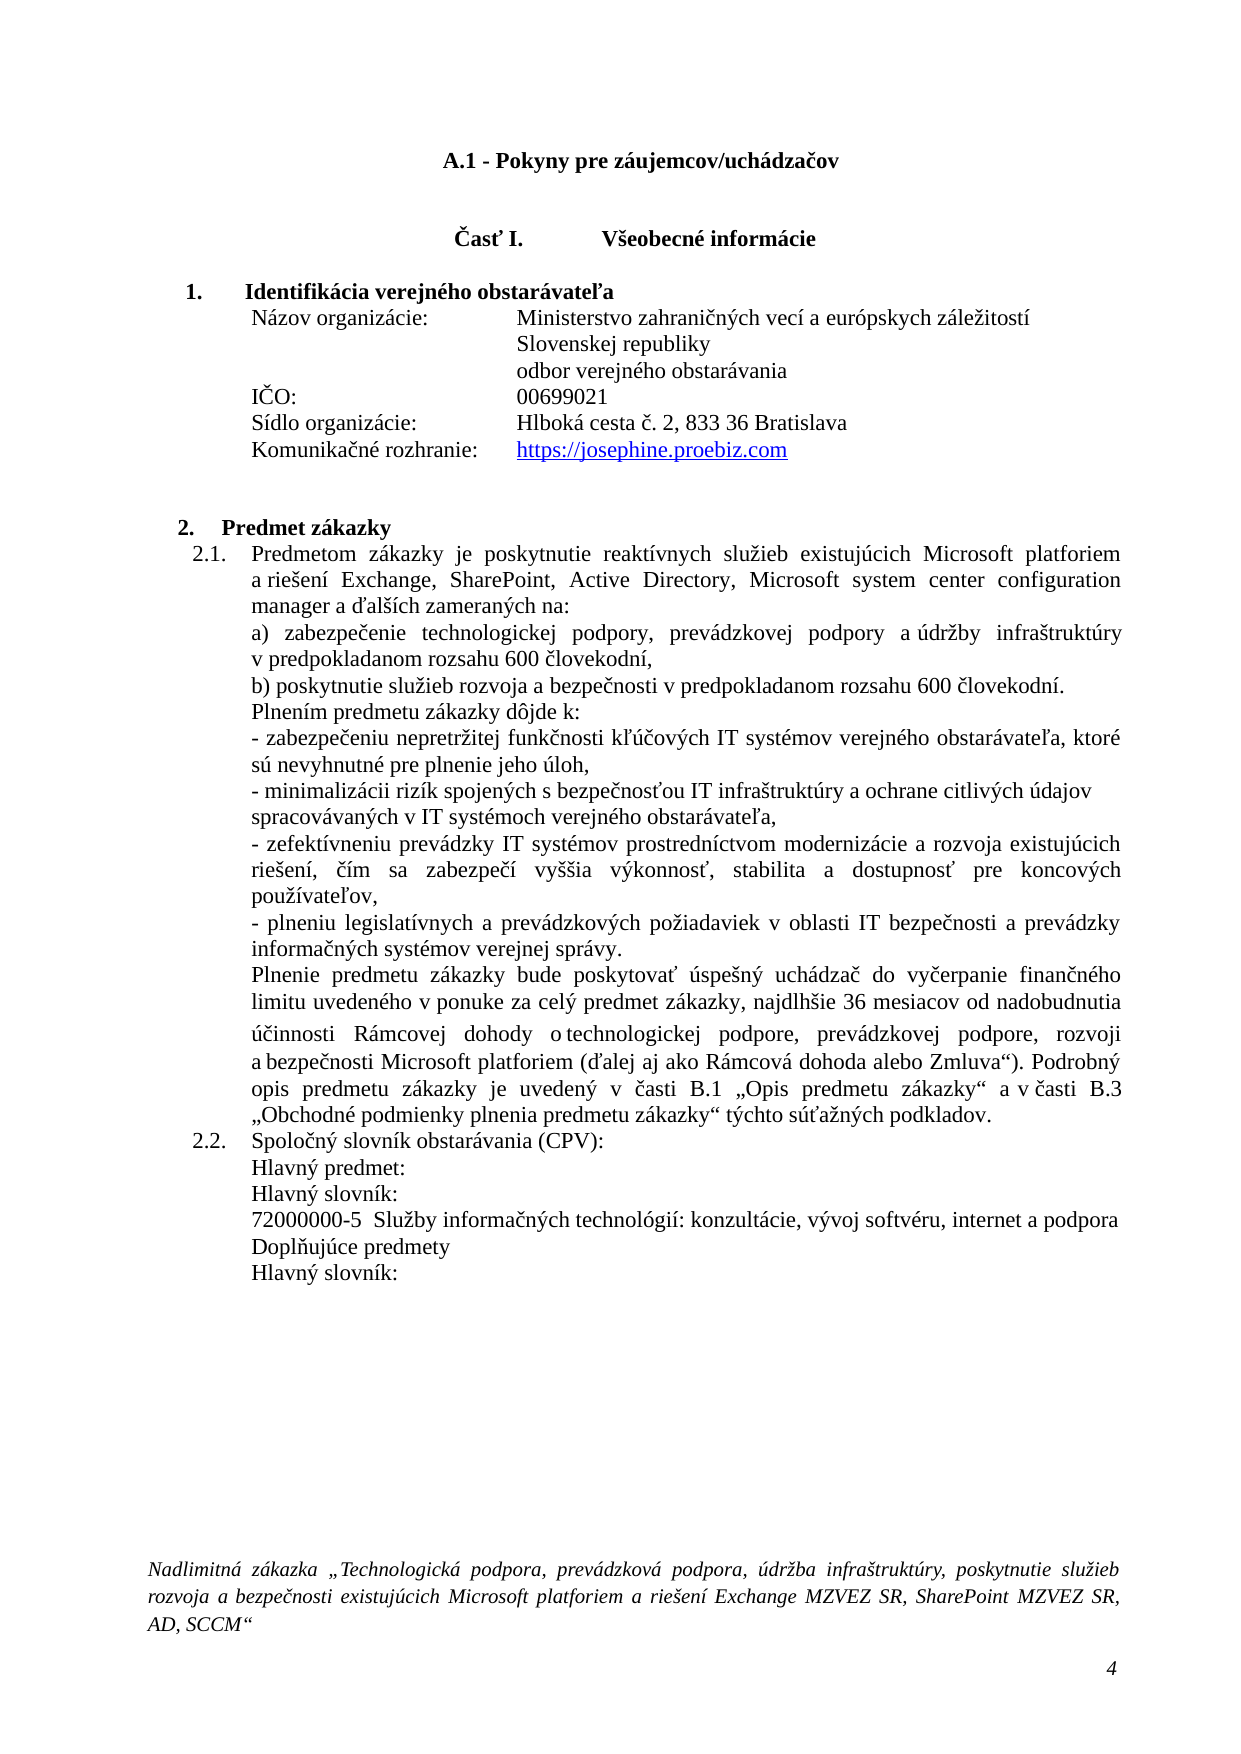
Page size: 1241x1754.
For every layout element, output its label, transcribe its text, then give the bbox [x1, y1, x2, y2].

text spracovávaných v IT systémoch verejného obstarávateľa, [251, 803, 1122, 830]
text Sídlo organizácie: Hlboká cesta č. 2, 833 36 Bratislava [185, 409, 1122, 436]
text b) poskytnutie služieb rozvoja a bezpečnosti v predpokladanom rozsahu 600 človekodní. [251, 672, 1122, 698]
text Plnením predmetu zákazky dôjde k: [251, 698, 1122, 724]
text odbor verejného obstarávania [148, 357, 1122, 383]
text - zefektívneniu prevádzky IT systémov prostredníctvom modernizácie a rozvoja existujúcich riešení, čím sa zabezpečí vyššia výkonnosť, stabilita a dostupnosť pre koncových používateľov, [251, 830, 1122, 909]
list Identifikácia verejného obstarávateľa [185, 278, 1122, 304]
list Predmetom zákazky je poskytnutie reaktívnych služieb existujúcich Microsoft platforiem a riešení Exchange, SharePoint, Active Directory, Microsoft system center configuration manager a ďalších zameraných na: [192, 540, 1122, 619]
text Hlavný predmet: [251, 1154, 1122, 1180]
text A.1 - Pokyny pre záujemcov/uchádzačov [369, 148, 1122, 174]
text - zabezpečeniu nepretržitej funkčnosti kľúčových IT systémov verejného obstarávateľa, ktoré sú nevyhnutné pre plnenie jeho úloh, [251, 724, 1122, 777]
text Komunikačné rozhranie: https://josephine.proebiz.com [185, 436, 1122, 462]
text - minimalizácii rizík spojených s bezpečnosťou IT infraštruktúry a ochrane citlivých údajov [251, 777, 1122, 803]
text Časť I. Všeobecné informácie [148, 225, 1122, 251]
text Plnenie predmetu zákazky bude poskytovať úspešný uchádzač do vyčerpanie finančného limitu uvedeného v ponuke za celý predmet zákazky, najdlhšie 36 mesiacov od nadobudnutia účinnosti Rámcovej dohody o technologickej podpore, prevádzkovej podpore, rozvoji a bezpečnosti Microsoft platforiem (ďalej aj ako Rámcová dohoda alebo Zmluva“). Podrobný opis predmetu zákazky je uvedený v časti B.1 „Opis predmetu zákazky“ a v časti B.3 „Obchodné podmienky plnenia predmetu zákazky“ týchto súťažných podkladov. [251, 962, 1122, 1127]
text Hlavný slovník: [251, 1180, 1122, 1206]
text Doplňujúce predmety [251, 1233, 1122, 1259]
list Predmet zákazky [177, 513, 1122, 540]
text a) zabezpečenie technologickej podpory, prevádzkovej podpory a údržby infraštruktúry v predpokladanom rozsahu 600 človekodní, [251, 619, 1122, 672]
text - plneniu legislatívnych a prevádzkových požiadaviek v oblasti IT bezpečnosti a prevádzky informačných systémov verejnej správy. [251, 909, 1122, 962]
text 72000000-5 Služby informačných technológií: konzultácie, vývoj softvéru, internet a podpora [251, 1206, 1122, 1233]
text Názov organizácie: Ministerstvo zahraničných vecí a európskych záležitostí Slovenskej republiky [185, 304, 1122, 357]
text IČO: 00699021 [185, 383, 1122, 409]
text Hlavný slovník: [251, 1259, 1122, 1286]
list Spoločný slovník obstarávania (CPV): [192, 1127, 1122, 1154]
